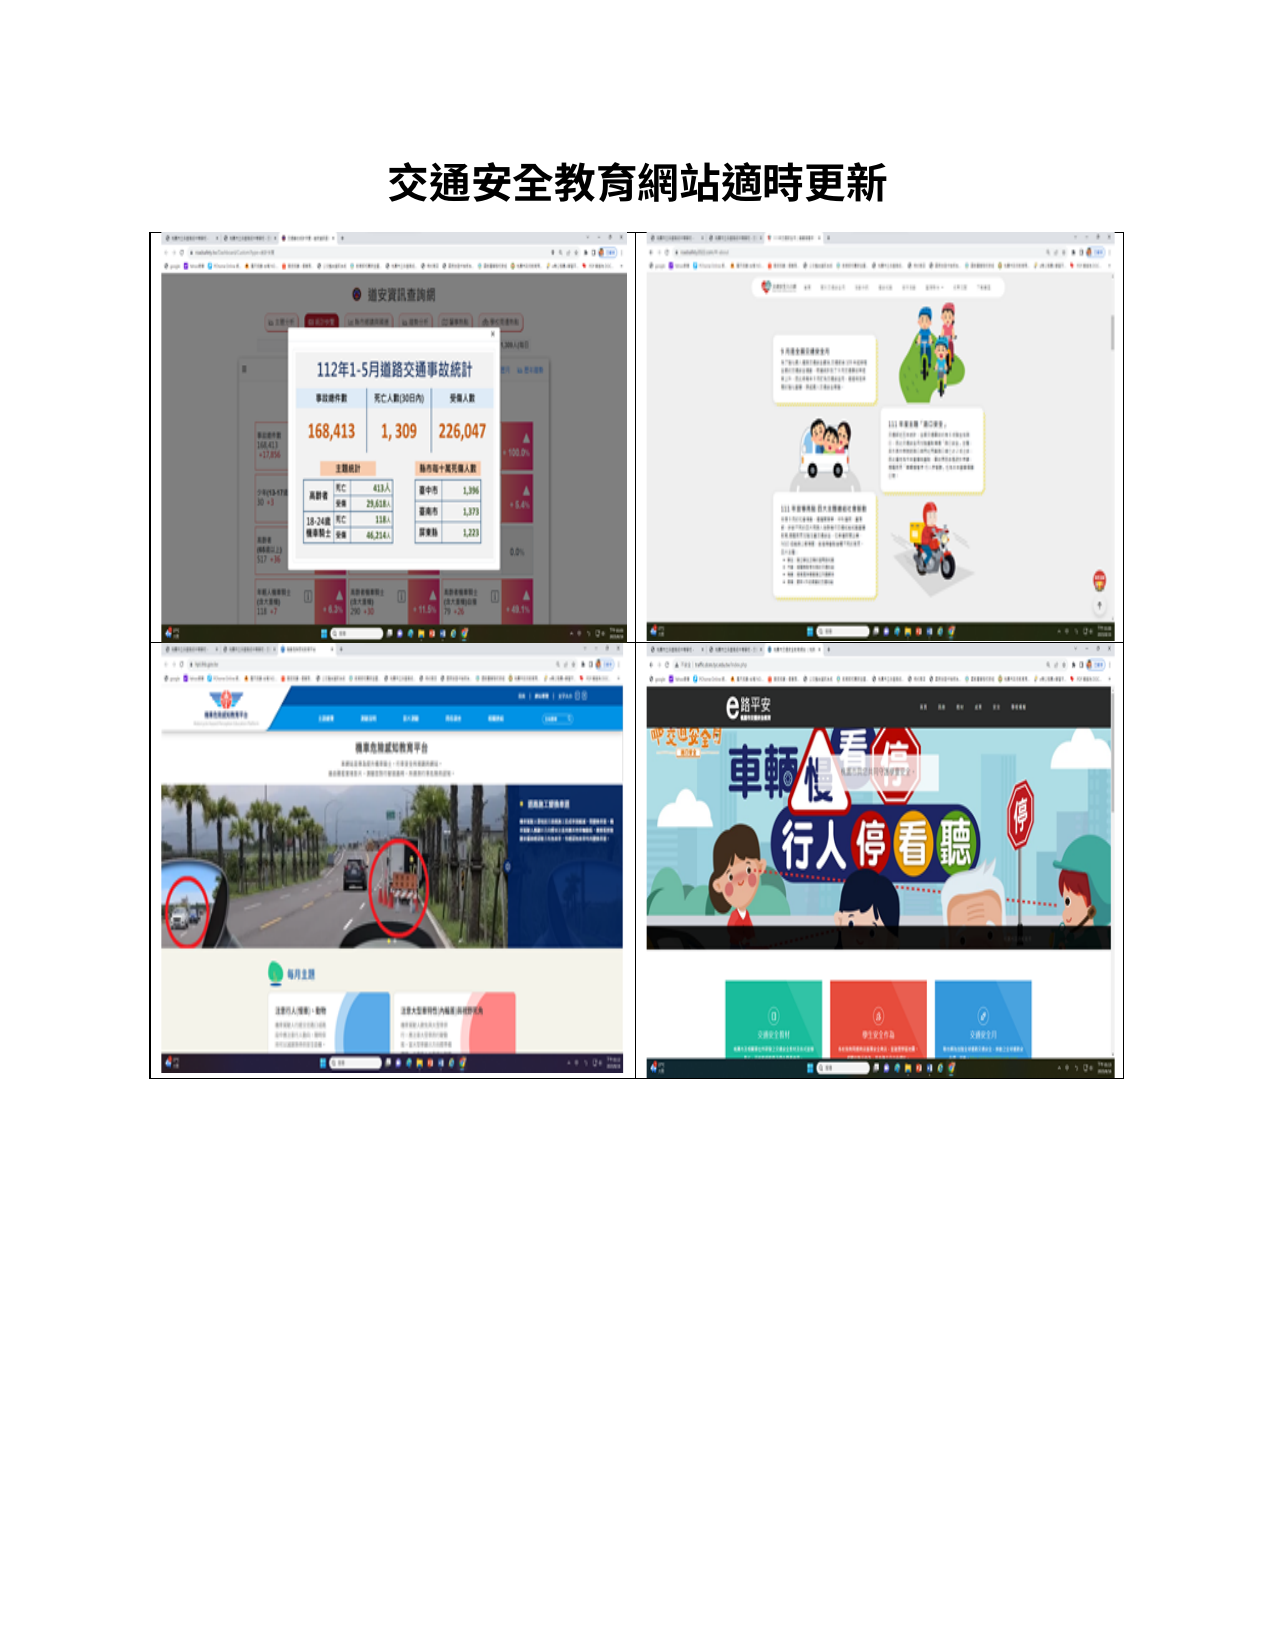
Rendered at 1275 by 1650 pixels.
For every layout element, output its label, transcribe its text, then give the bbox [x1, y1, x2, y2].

table_header [636, 233, 1123, 642]
table_header [151, 233, 161, 642]
text 交通安全教育網站適時更新 [150, 150, 1125, 210]
table_cell [1115, 643, 1123, 1078]
picture [646, 643, 1115, 1078]
picture [646, 232, 1115, 641]
picture [161, 232, 627, 1073]
table_header [627, 233, 635, 642]
table_cell [636, 643, 646, 1078]
table_cell [151, 643, 635, 1078]
